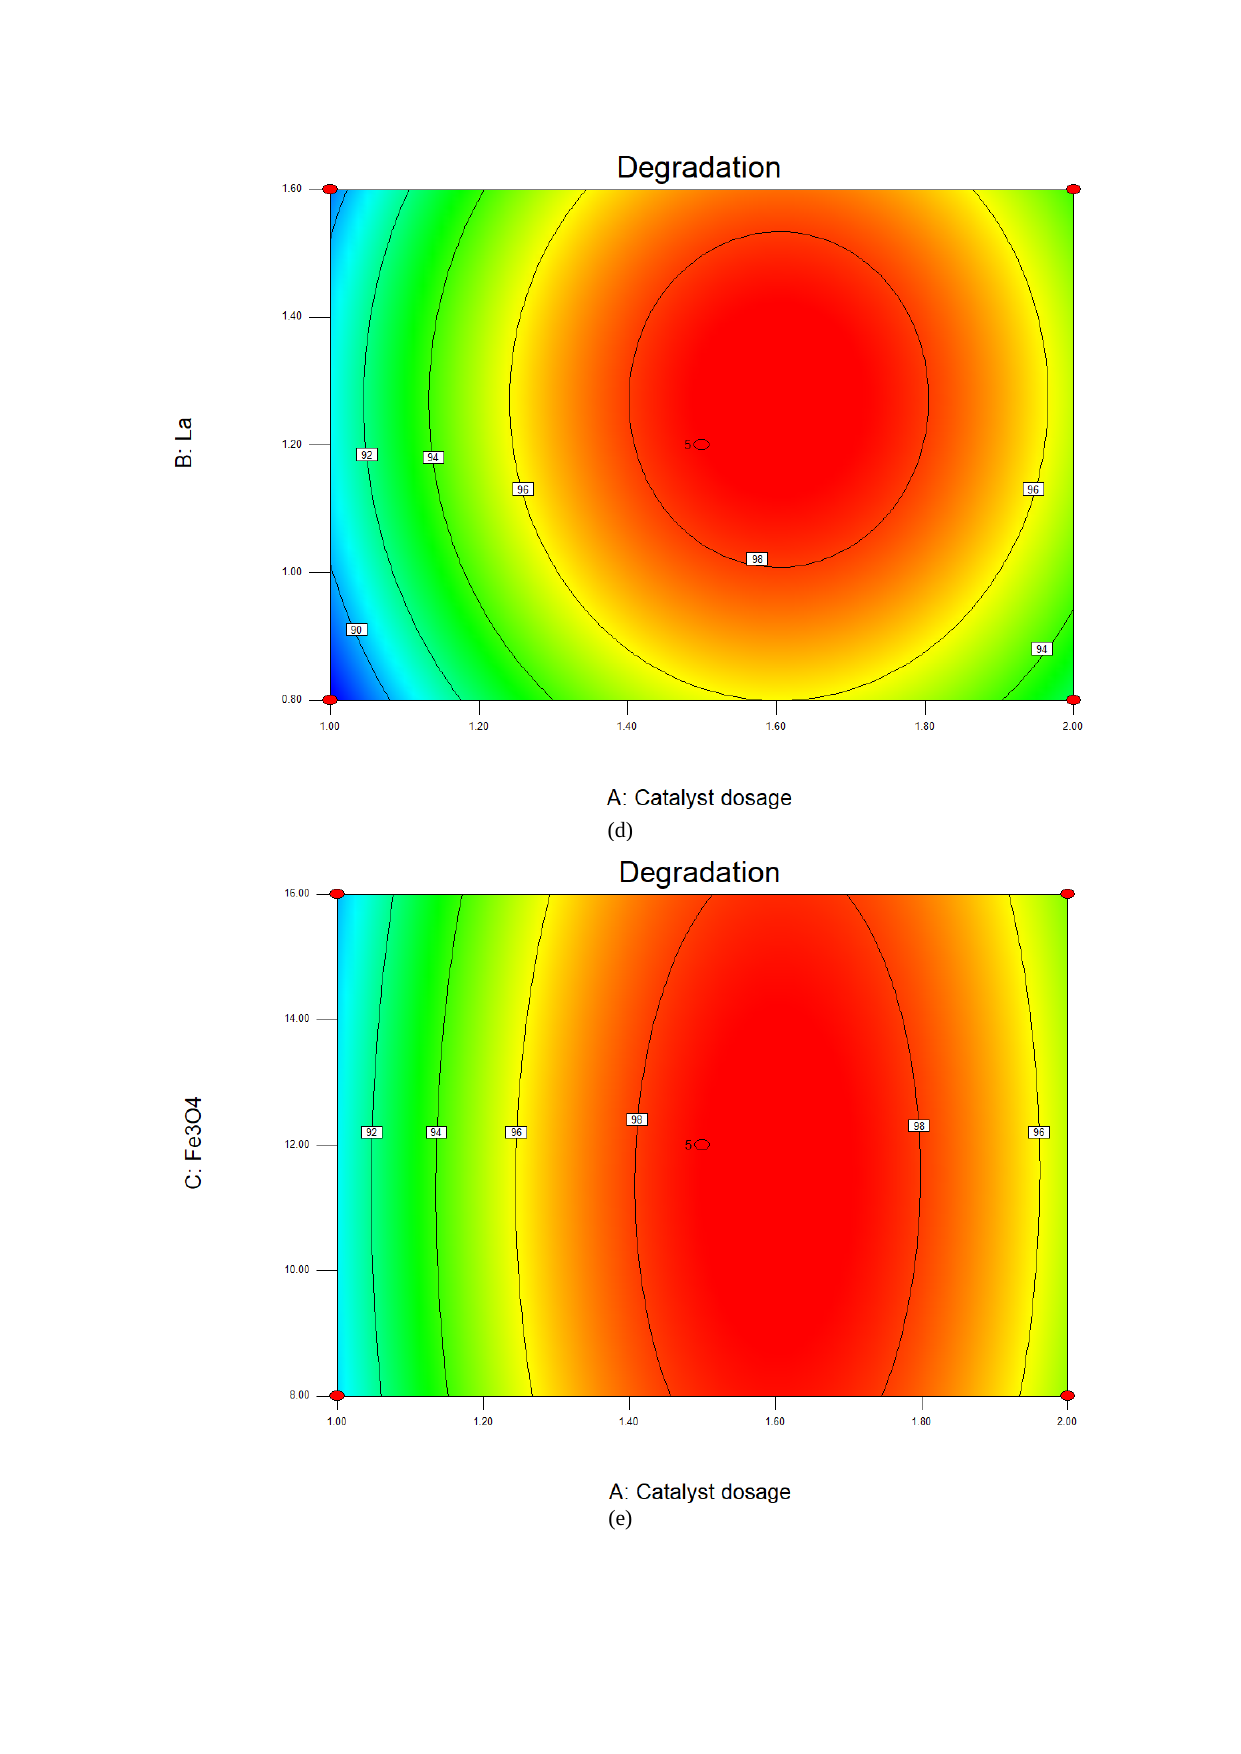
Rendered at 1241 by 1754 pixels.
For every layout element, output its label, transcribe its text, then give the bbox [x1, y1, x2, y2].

picture [150, 841, 1092, 1506]
text (d) [150, 817, 1090, 841]
picture [150, 150, 1092, 817]
text (e) [150, 1506, 1090, 1531]
